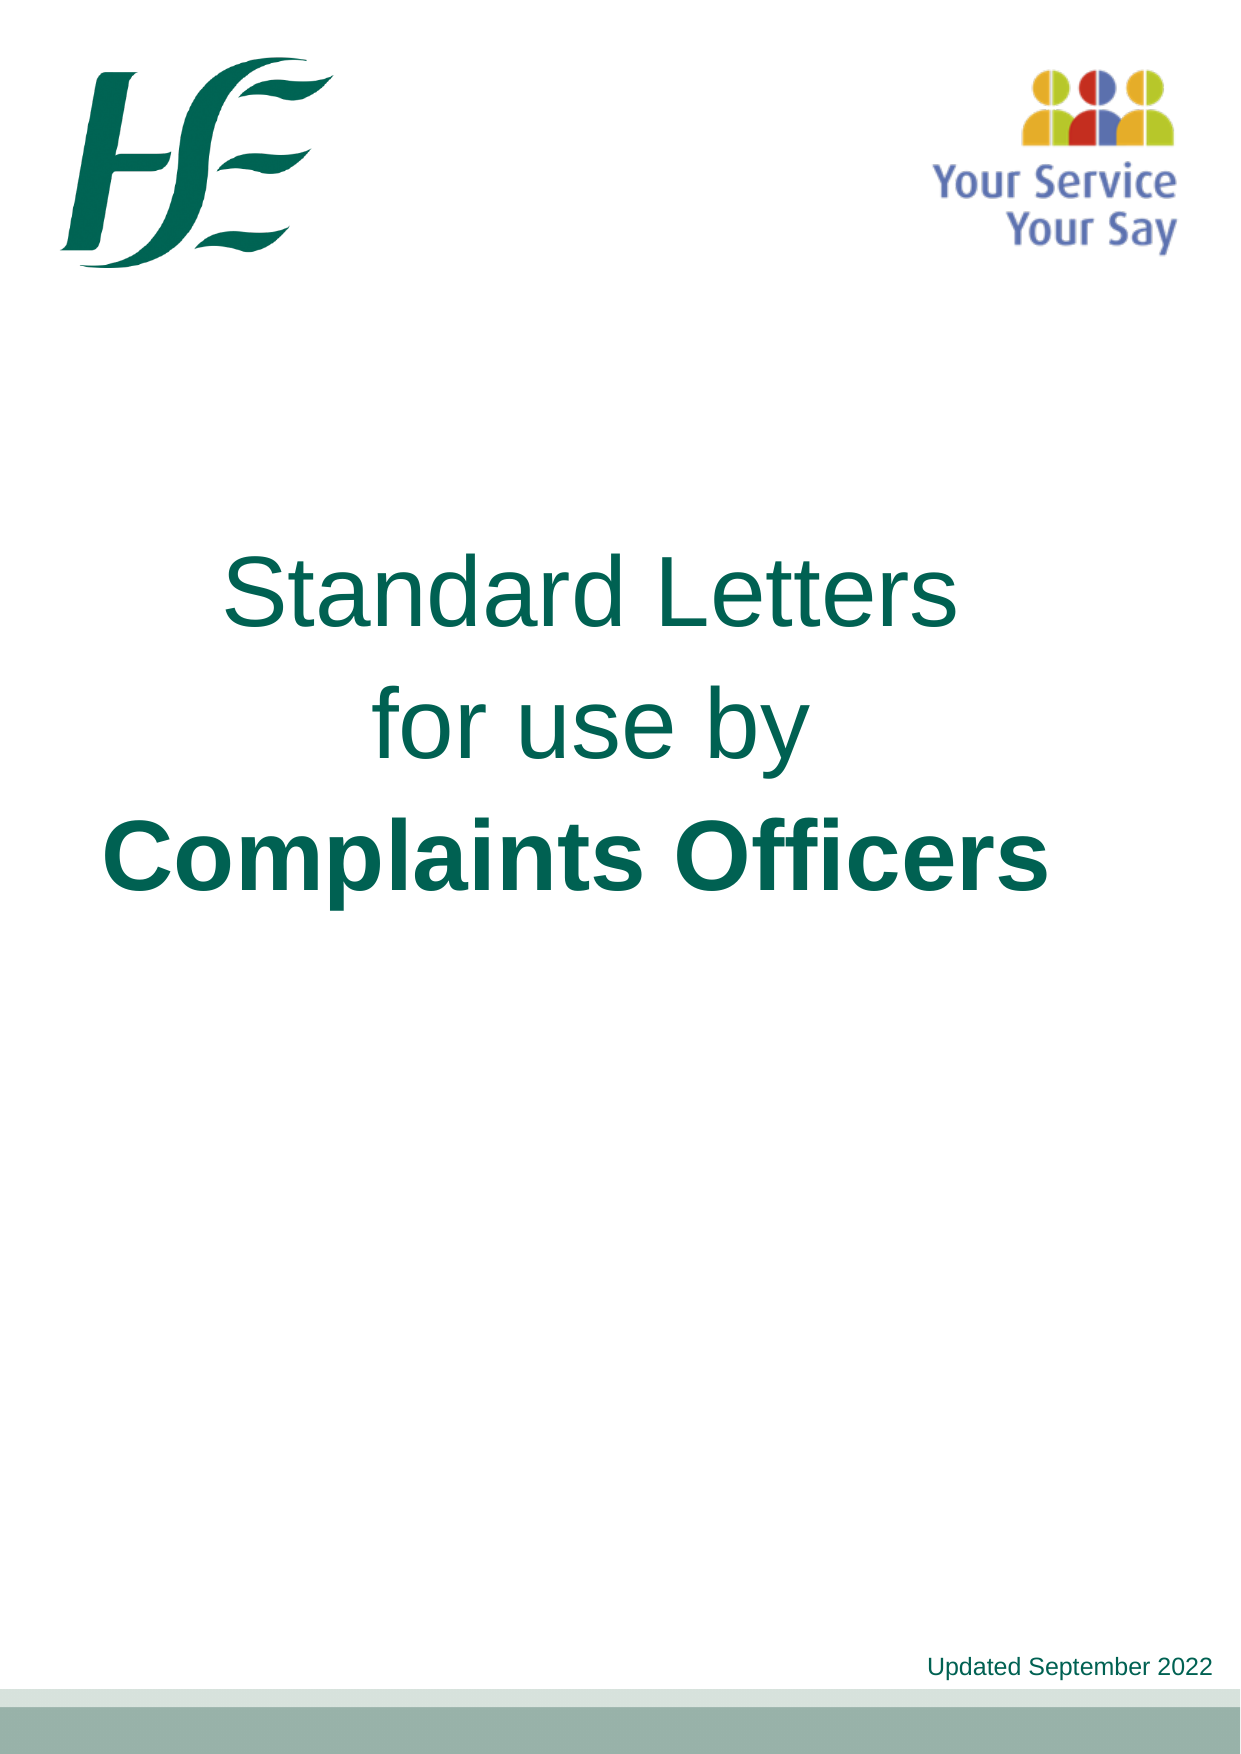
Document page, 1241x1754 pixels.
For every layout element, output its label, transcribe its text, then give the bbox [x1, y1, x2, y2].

picture [0, 1689, 1241, 1754]
picture [17, 14, 372, 311]
text Standard Letters for use by Complaints Officers [91, 532, 1090, 945]
picture [923, 61, 1187, 265]
